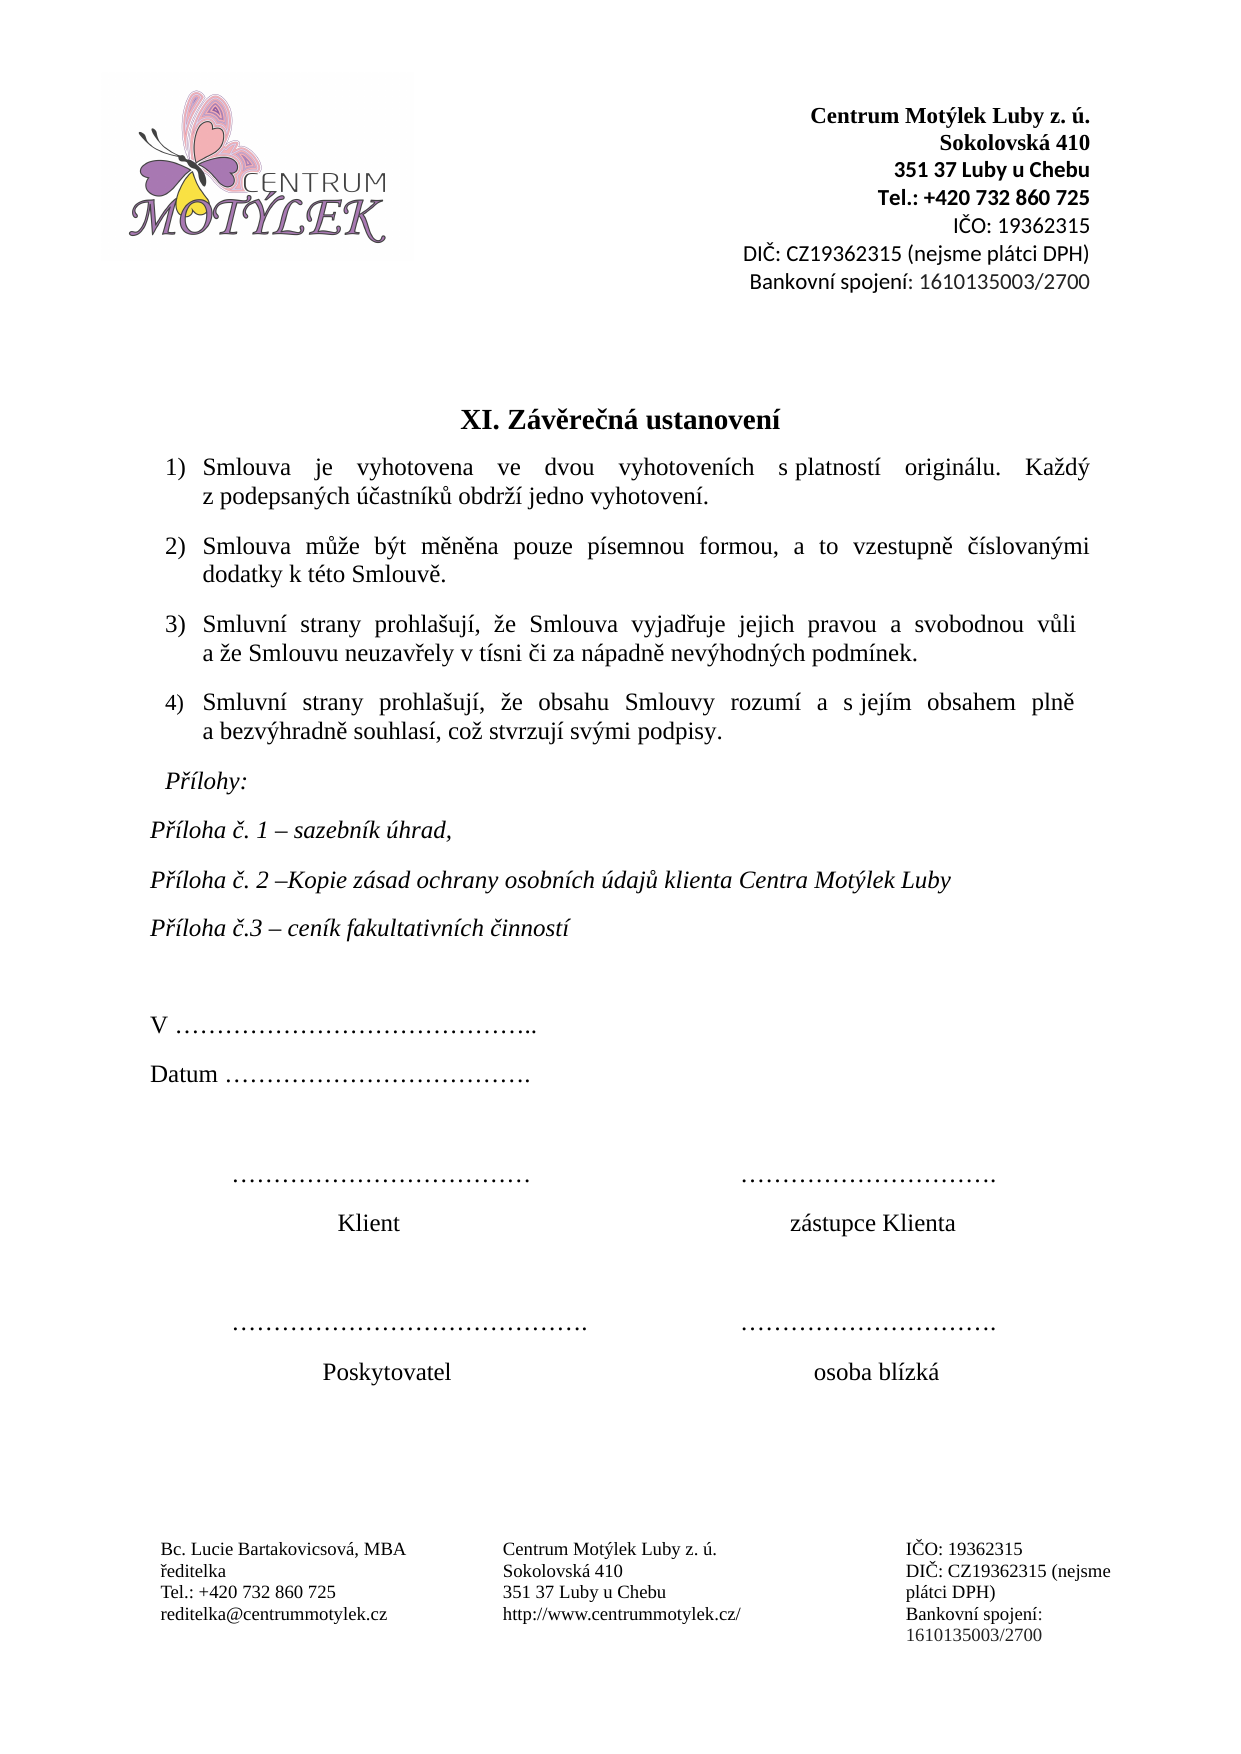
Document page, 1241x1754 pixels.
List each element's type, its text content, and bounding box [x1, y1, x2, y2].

list Smluvní strany prohlašují, že obsahu Smlouvy rozumí a s jejím obsahem plně a bezvýhradně souhlasí, což stvrzují svými podpisy. [165, 687, 1090, 745]
list Klient zástupce Klienta [225, 1208, 1090, 1237]
text Příloha č. 2 –Kopie zásad ochrany osobních údajů klienta Centra Motýlek Luby [150, 865, 1090, 894]
list ……………………………………. …………………………. [225, 1307, 1090, 1336]
list Smlouva je vyhotovena ve dvou vyhotoveních s platností originálu. Každý z podepsaných účastníků obdrží jedno vyhotovení. [165, 452, 1090, 510]
text Příloha č.3 – ceník fakultativních činností [150, 913, 1090, 941]
text Datum ………………………………. [150, 1059, 1090, 1088]
picture [101, 72, 414, 261]
list Smlouva může být měněna pouze písemnou formou, a to vzestupně číslovanými dodatky k této Smlouvě. [165, 531, 1090, 588]
list ……………………………… …………………………. [225, 1159, 1090, 1187]
list Poskytovatel osoba blízká [225, 1357, 1090, 1386]
text Přílohy: [165, 766, 1090, 794]
text Příloha č. 1 – sazebník úhrad, [150, 815, 1090, 844]
text V …………………………………….. [150, 1010, 1090, 1039]
subtitle XI. Závěrečná ustanovení [150, 402, 1090, 436]
list Smluvní strany prohlašují, že Smlouva vyjadřuje jejich pravou a svobodnou vůli a že Smlouvu neuzavřely v tísni či za nápadně nevýhodných podmínek. [165, 609, 1090, 667]
